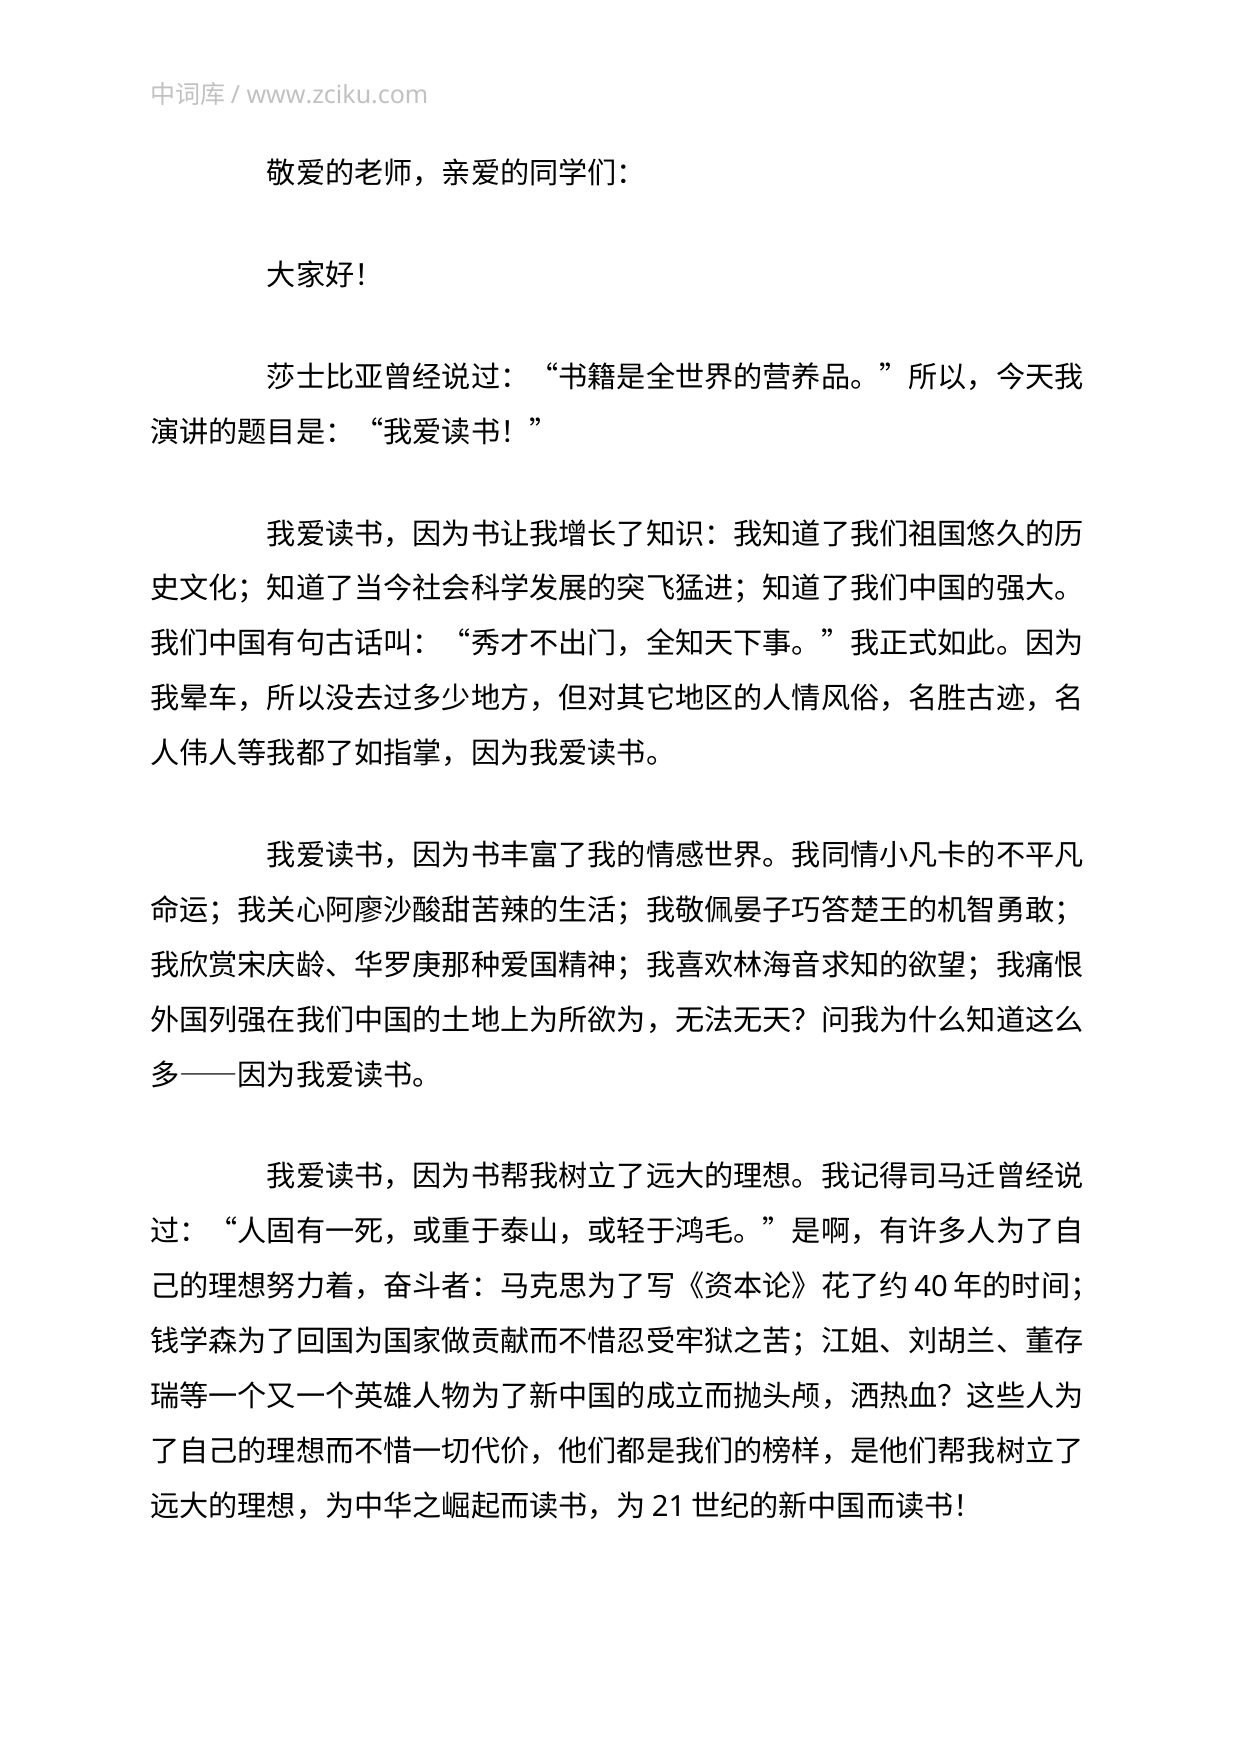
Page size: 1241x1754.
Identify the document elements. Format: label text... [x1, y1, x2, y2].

text 我爱读书，因为书丰富了我的情感世界。我同情小凡卡的不平凡命运；我关心阿廖沙酸甜苦辣的生活；我敬佩晏子巧答楚王的机智勇敢；我欣赏宋庆龄、华罗庚那种爱国精神；我喜欢林海音求知的欲望；我痛恨外国列强在我们中国的土地上为所欲为，无法无天？问我为什么知道这么多——因为我爱读书。 [150, 832, 1090, 1093]
text 我爱读书，因为书帮我树立了远大的理想。我记得司马迁曾经说过：“人固有一死，或重于泰山，或轻于鸿毛。”是啊，有许多人为了自己的理想努力着，奋斗者：马克思为了写《资本论》花了约40年的时间；钱学森为了回国为国家做贡献而不惜忍受牢狱之苦；江姐、刘胡兰、董存瑞等一个又一个英雄人物为了新中国的成立而抛头颅，洒热血？这些人为了自己的理想而不惜一切代价，他们都是我们的榜样，是他们帮我树立了远大的理想，为中华之崛起而读书，为21世纪的新中国而读书！ [150, 1153, 1090, 1525]
text 敬爱的老师，亲爱的同学们： [150, 150, 1090, 192]
text 我爱读书，因为书让我增长了知识：我知道了我们祖国悠久的历史文化；知道了当今社会科学发展的突飞猛进；知道了我们中国的强大。我们中国有句古话叫：“秀才不出门，全知天下事。”我正式如此。因为我晕车，所以没去过多少地方，但对其它地区的人情风俗，名胜古迹，名人伟人等我都了如指掌，因为我爱读书。 [150, 510, 1090, 772]
text 莎士比亚曾经说过：“书籍是全世界的营养品。”所以，今天我演讲的题目是：“我爱读书！” [150, 353, 1090, 451]
text 大家好！ [150, 252, 1090, 294]
